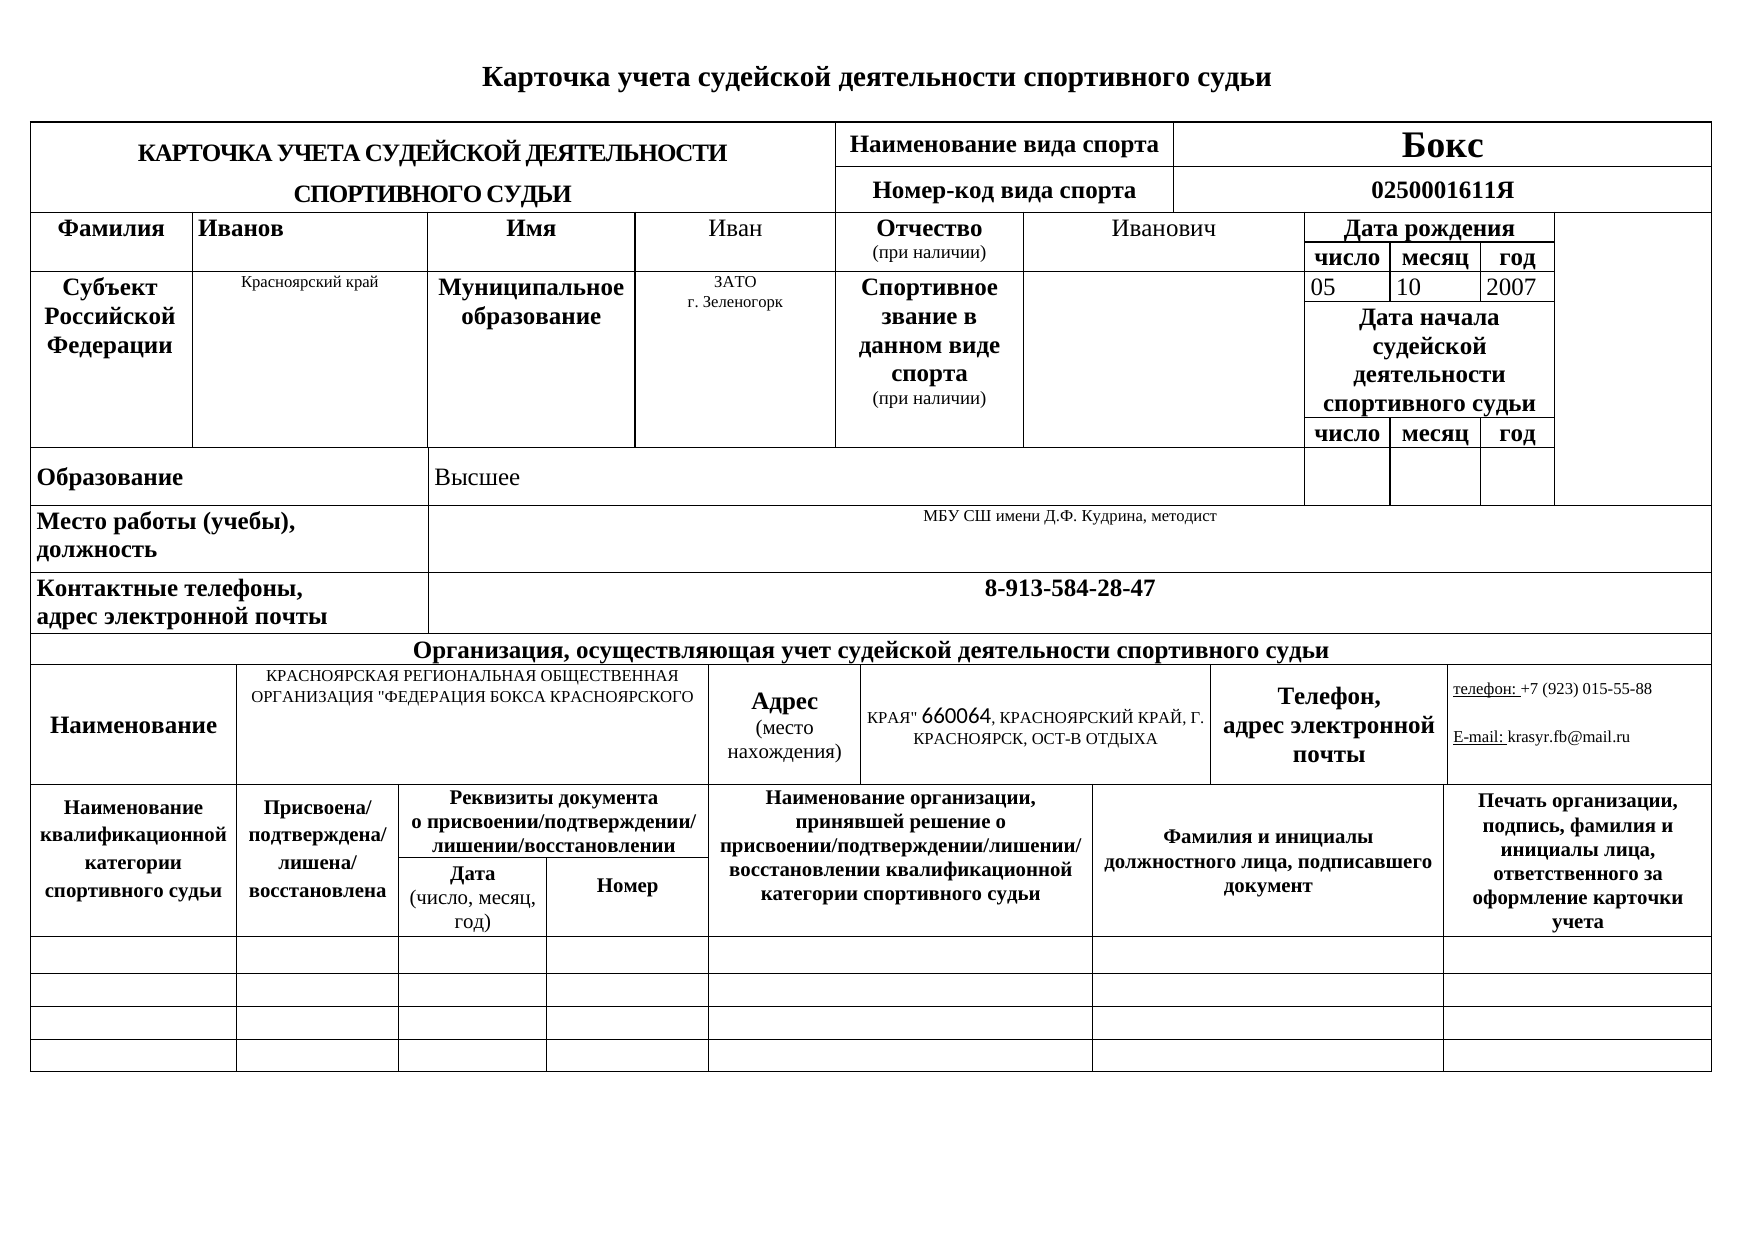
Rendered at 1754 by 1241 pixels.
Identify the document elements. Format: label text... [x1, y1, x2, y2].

table_cell 2007 [1481, 272, 1554, 301]
table_cell [237, 1007, 398, 1038]
table_cell 0250001611Я [1174, 167, 1711, 212]
table_cell Красноярский край [193, 272, 427, 447]
table_cell Иванович [1024, 213, 1304, 271]
table_header КАРТОЧКА УЧЕТА СУДЕЙСКОЙ ДЕЯТЕЛЬНОСТИ СПОРТИВНОГО СУДЬИ [31, 123, 835, 212]
table_cell [237, 1040, 398, 1071]
table_cell Наименование квалификационной категории спортивного судьи [31, 785, 236, 936]
table_cell Высшее [429, 448, 1304, 505]
table_cell [1024, 272, 1304, 447]
table_cell Номер-код вида спорта [836, 167, 1173, 212]
table_cell Присвоена/ подтверждена/ лишена/ восстановлена [237, 785, 398, 936]
table_cell [1305, 448, 1389, 505]
table_cell Фамилия и инициалы должностного лица, подписавшего документ [1093, 785, 1443, 936]
table_cell [399, 937, 546, 973]
table_cell [399, 1007, 546, 1038]
table_cell [547, 937, 708, 973]
table_cell МБУ СШ имени Д.Ф. Кудрина, методист [429, 506, 1711, 572]
table_cell [31, 974, 236, 1006]
table_cell [1444, 974, 1711, 1006]
text Карточка учета судейской деятельности спортивного судьи [118, 59, 1636, 93]
table_cell Дата (число, месяц, год) [399, 858, 546, 936]
table_cell КРАСНОЯРСКАЯ РЕГИОНАЛЬНАЯ ОБЩЕСТВЕННАЯ ОРГАНИЗАЦИЯ "ФЕДЕРАЦИЯ БОКСА КРАСНОЯРСКОГО [237, 665, 708, 784]
table_cell год [1481, 418, 1554, 447]
table_cell Наименование [31, 665, 236, 784]
table_cell год [1481, 243, 1554, 271]
table_cell Реквизиты документа о присвоении/подтверждении/ лишении/восстановлении [399, 785, 708, 857]
table_cell Субъект Российской Федерации [31, 272, 192, 447]
table_cell Контактные телефоны, адрес электронной почты [31, 573, 428, 633]
table_cell [547, 1040, 708, 1071]
table_cell Дата начала судейской деятельности спортивного судьи [1305, 302, 1554, 417]
table_cell [1555, 213, 1711, 505]
table_cell [547, 974, 708, 1006]
table_cell [31, 1007, 236, 1038]
table_cell [1093, 937, 1443, 973]
table_cell месяц [1391, 243, 1480, 271]
table_cell число [1305, 243, 1389, 271]
table_cell [1093, 1040, 1443, 1071]
table_cell Дата рождения [1305, 213, 1554, 241]
table_cell Печать организации, подпись, фамилия и инициалы лица, ответственного за оформление карточки учета [1444, 785, 1711, 936]
table_cell Иван [636, 213, 835, 271]
table_cell месяц [1391, 418, 1480, 447]
table_cell 05 [1305, 272, 1389, 301]
table_cell [237, 974, 398, 1006]
table_cell [1391, 448, 1480, 505]
table_cell КРАЯ" 660064, КРАСНОЯРСКИЙ КРАЙ, Г. КРАСНОЯРСК, ОСТ-В ОТДЫХА [861, 665, 1210, 784]
table_cell [1444, 937, 1711, 973]
table_cell число [1305, 418, 1389, 447]
table_header Наименование вида спорта [836, 123, 1173, 166]
table_cell Спортивное звание в данном виде спорта (при наличии) [836, 272, 1023, 447]
table_cell Образование [31, 448, 428, 505]
table_cell [709, 974, 1092, 1006]
table_cell Иванов [193, 213, 427, 271]
table_cell Отчество (при наличии) [836, 213, 1023, 271]
table_cell [547, 1007, 708, 1038]
table_cell [709, 1007, 1092, 1038]
table_cell [1093, 974, 1443, 1006]
table_cell [1444, 1040, 1711, 1071]
table_cell Фамилия [31, 213, 192, 271]
table_cell [1444, 1007, 1711, 1038]
table_cell Муниципальное образование [428, 272, 634, 447]
table_cell Телефон, адрес электронной почты [1211, 665, 1447, 784]
table_cell Имя [428, 213, 634, 271]
table_cell 8-913-584-28-47 [429, 573, 1711, 633]
table_cell [399, 1040, 546, 1071]
table_cell Организация, осуществляющая учет судейской деятельности спортивного судьи [31, 634, 1711, 664]
table_cell [1093, 1007, 1443, 1038]
table_cell [31, 937, 236, 973]
table_cell [1481, 448, 1554, 505]
table_header Бокс [1174, 123, 1711, 166]
table_cell ЗАТО г. Зеленогорк [636, 272, 835, 447]
table_cell [709, 1040, 1092, 1071]
table_cell Место работы (учебы), должность [31, 506, 428, 572]
table_cell телефон: +7 (923) 015-55-88 E-mail: krasyr.fb@mail.ru [1448, 665, 1711, 784]
table_cell [399, 974, 546, 1006]
table_cell [31, 1040, 236, 1071]
table_cell Наименование организации, принявшей решение о присвоении/подтверждении/лишении/ восстановлении квалификационной категории спортивного судьи [709, 785, 1092, 936]
table_cell Адрес (место нахождения) [709, 665, 860, 784]
table_cell 10 [1391, 272, 1480, 301]
table_cell [709, 937, 1092, 973]
table_cell [237, 937, 398, 973]
table_cell Номер [547, 858, 708, 936]
